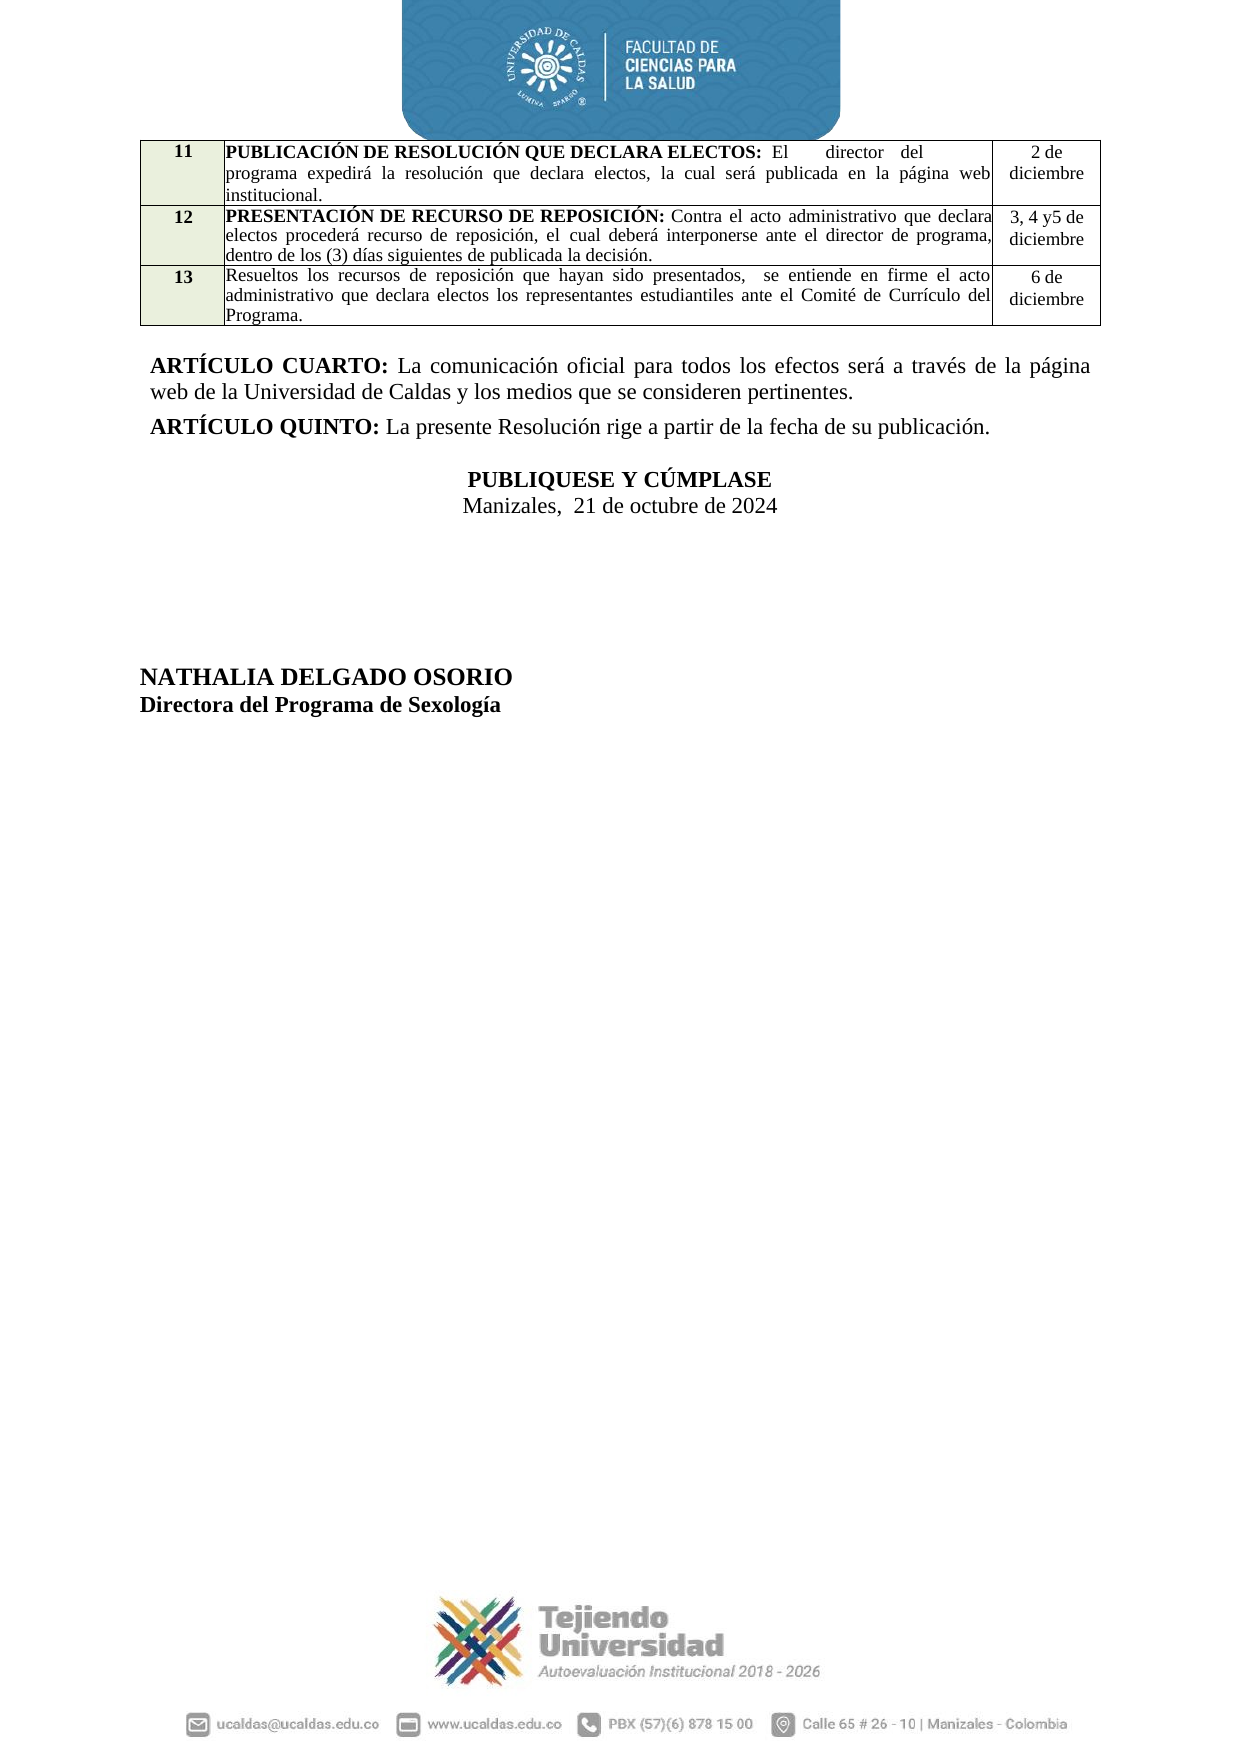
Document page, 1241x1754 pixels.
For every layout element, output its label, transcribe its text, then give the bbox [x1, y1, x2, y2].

text ARTÍCULO CUARTO: La comunicación oficial para todos los efectos será a través de la página web de la Universidad de Caldas y los medios que se consideren pertinentes. [150, 352, 1091, 405]
table_cell Resueltos los recursos de reposición que hayan sido presentados, se entiende en firme el acto administrativo que declara electos los representantes estudiantiles ante el Comité de Currículo del Programa. [225, 266, 992, 325]
text NATHALIA DELGADO OSORIO [139, 662, 1103, 691]
subtitle PUBLIQUESE Y CÚMPLASE [467, 466, 772, 492]
table_cell 6 de diciembre [993, 266, 1100, 325]
picture [186, 1590, 1073, 1741]
table_cell 13 [141, 266, 224, 325]
table_cell 12 [141, 206, 224, 265]
table_cell PUBLICACIÓN DE RESOLUCIÓN QUE DECLARA ELECTOS: El director del programa expedirá la resolución que declara electos, la cual será publicada en la página web institucional. [225, 141, 992, 205]
text Directora del Programa de Sexología [139, 691, 1103, 717]
table_cell 2 de diciembre [993, 141, 1100, 205]
text ARTÍCULO QUINTO: La presente Resolución rige a partir de la fecha de su publicación. [150, 413, 1103, 439]
table_cell 3, 4 y5 de diciembre [993, 206, 1100, 265]
text Manizales, 21 de octubre de 2024 [382, 492, 857, 518]
table_cell 11 [141, 141, 224, 205]
picture [401, 0, 841, 140]
table_cell PRESENTACIÓN DE RECURSO DE REPOSICIÓN: Contra el acto administrativo que declara electos procederá recurso de reposición, el cual deberá interponerse ante el director de programa, dentro de los (3) días siguientes de publicada la decisión. [225, 206, 992, 265]
